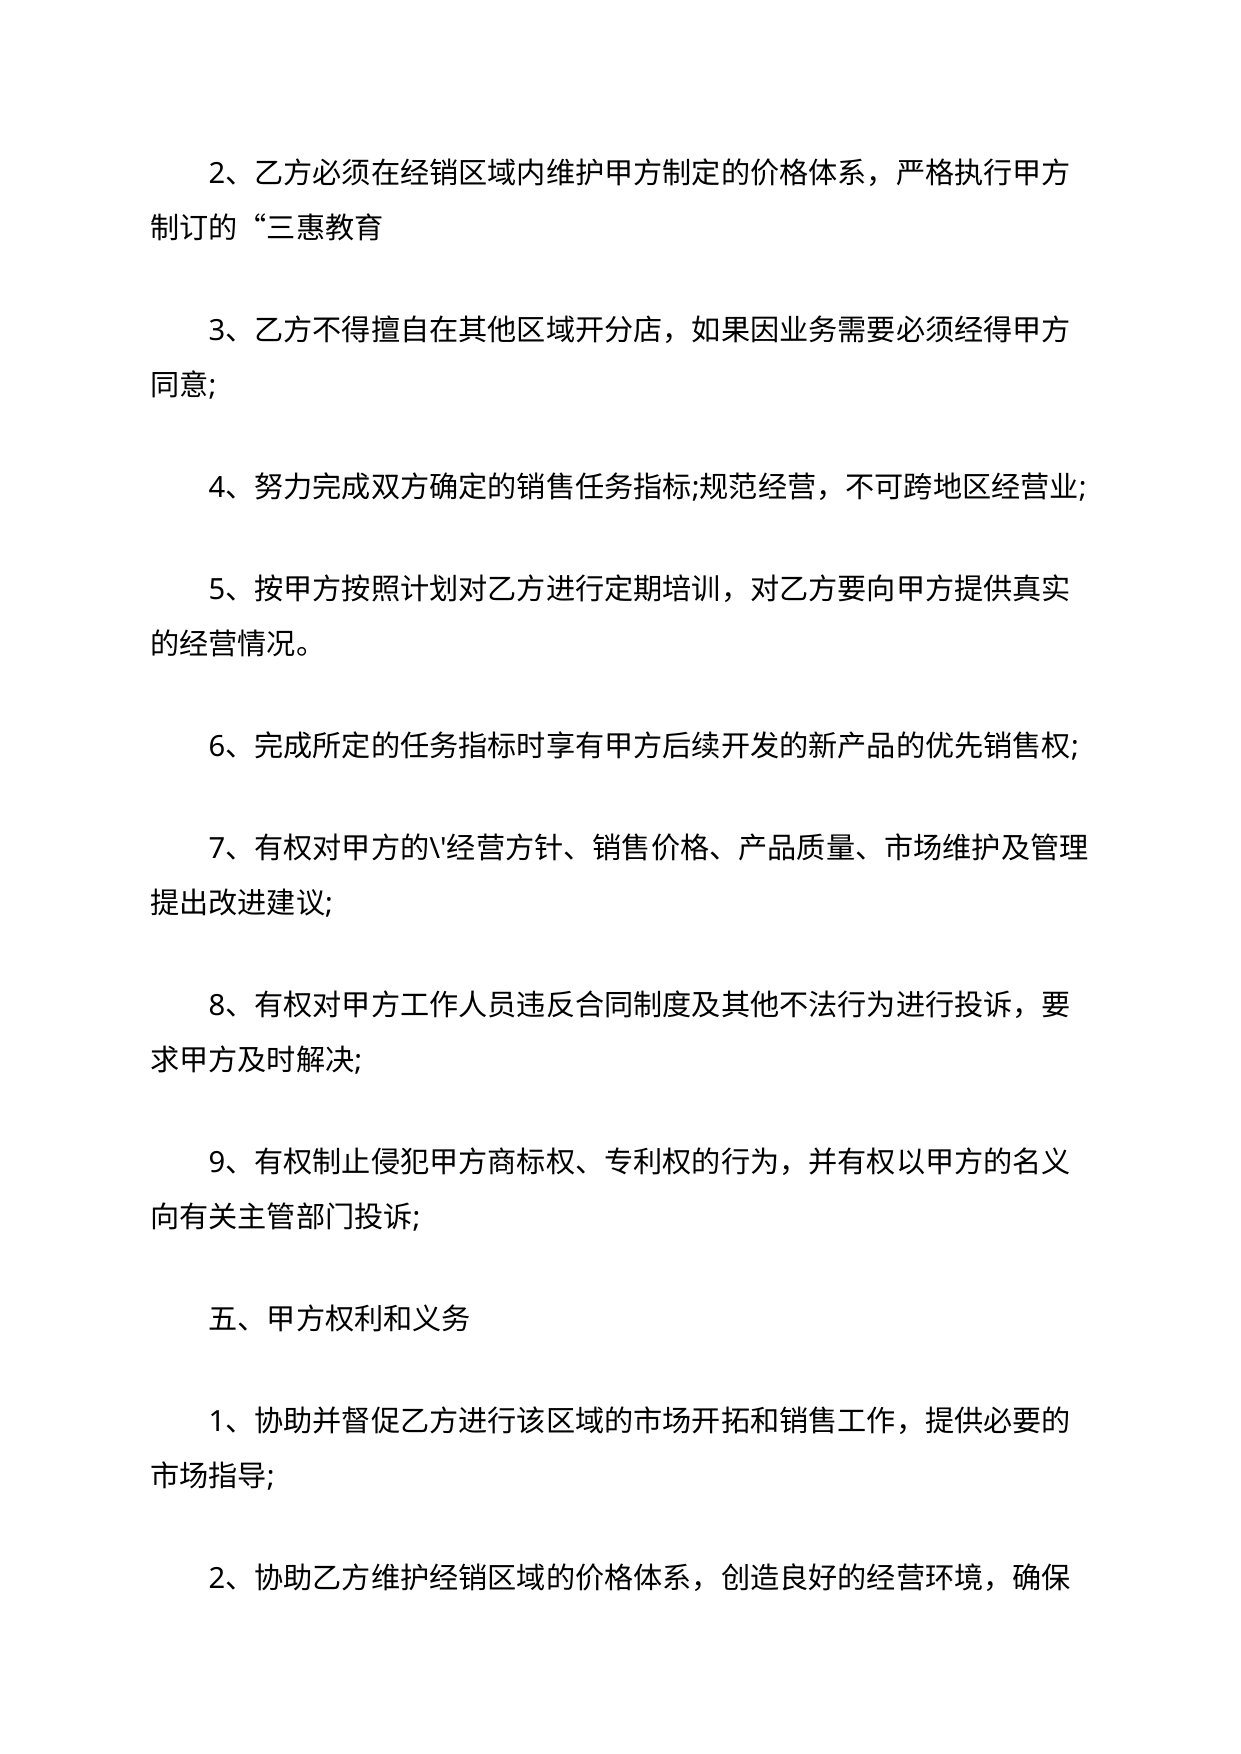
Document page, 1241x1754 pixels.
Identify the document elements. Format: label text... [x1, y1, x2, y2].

text 2、乙方必须在经销区域内维护甲方制定的价格体系，严格执行甲方制订的“三惠教育 [150, 150, 1090, 247]
text 4、努力完成双方确定的销售任务指标;规范经营，不可跨地区经营业; [150, 464, 1090, 506]
text 6、完成所定的任务指标时享有甲方后续开发的新产品的优先销售权; [150, 722, 1090, 765]
text 7、有权对甲方的\'经营方针、销售价格、产品质量、市场维护及管理提出改进建议; [150, 824, 1090, 922]
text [150, 1554, 1090, 1597]
text 9、有权制止侵犯甲方商标权、专利权的行为，并有权以甲方的名义向有关主管部门投诉; [150, 1138, 1090, 1236]
text 1、协助并督促乙方进行该区域的市场开拓和销售工作，提供必要的市场指导; [150, 1397, 1090, 1494]
text 5、按甲方按照计划对乙方进行定期培训，对乙方要向甲方提供真实的经营情况。 [150, 566, 1090, 663]
text 8、有权对甲方工作人员违反合同制度及其他不法行为进行投诉，要求甲方及时解决; [150, 981, 1090, 1079]
text 3、乙方不得擅自在其他区域开分店，如果因业务需要必须经得甲方同意; [150, 307, 1090, 404]
text 五、甲方权利和义务 [150, 1295, 1090, 1338]
